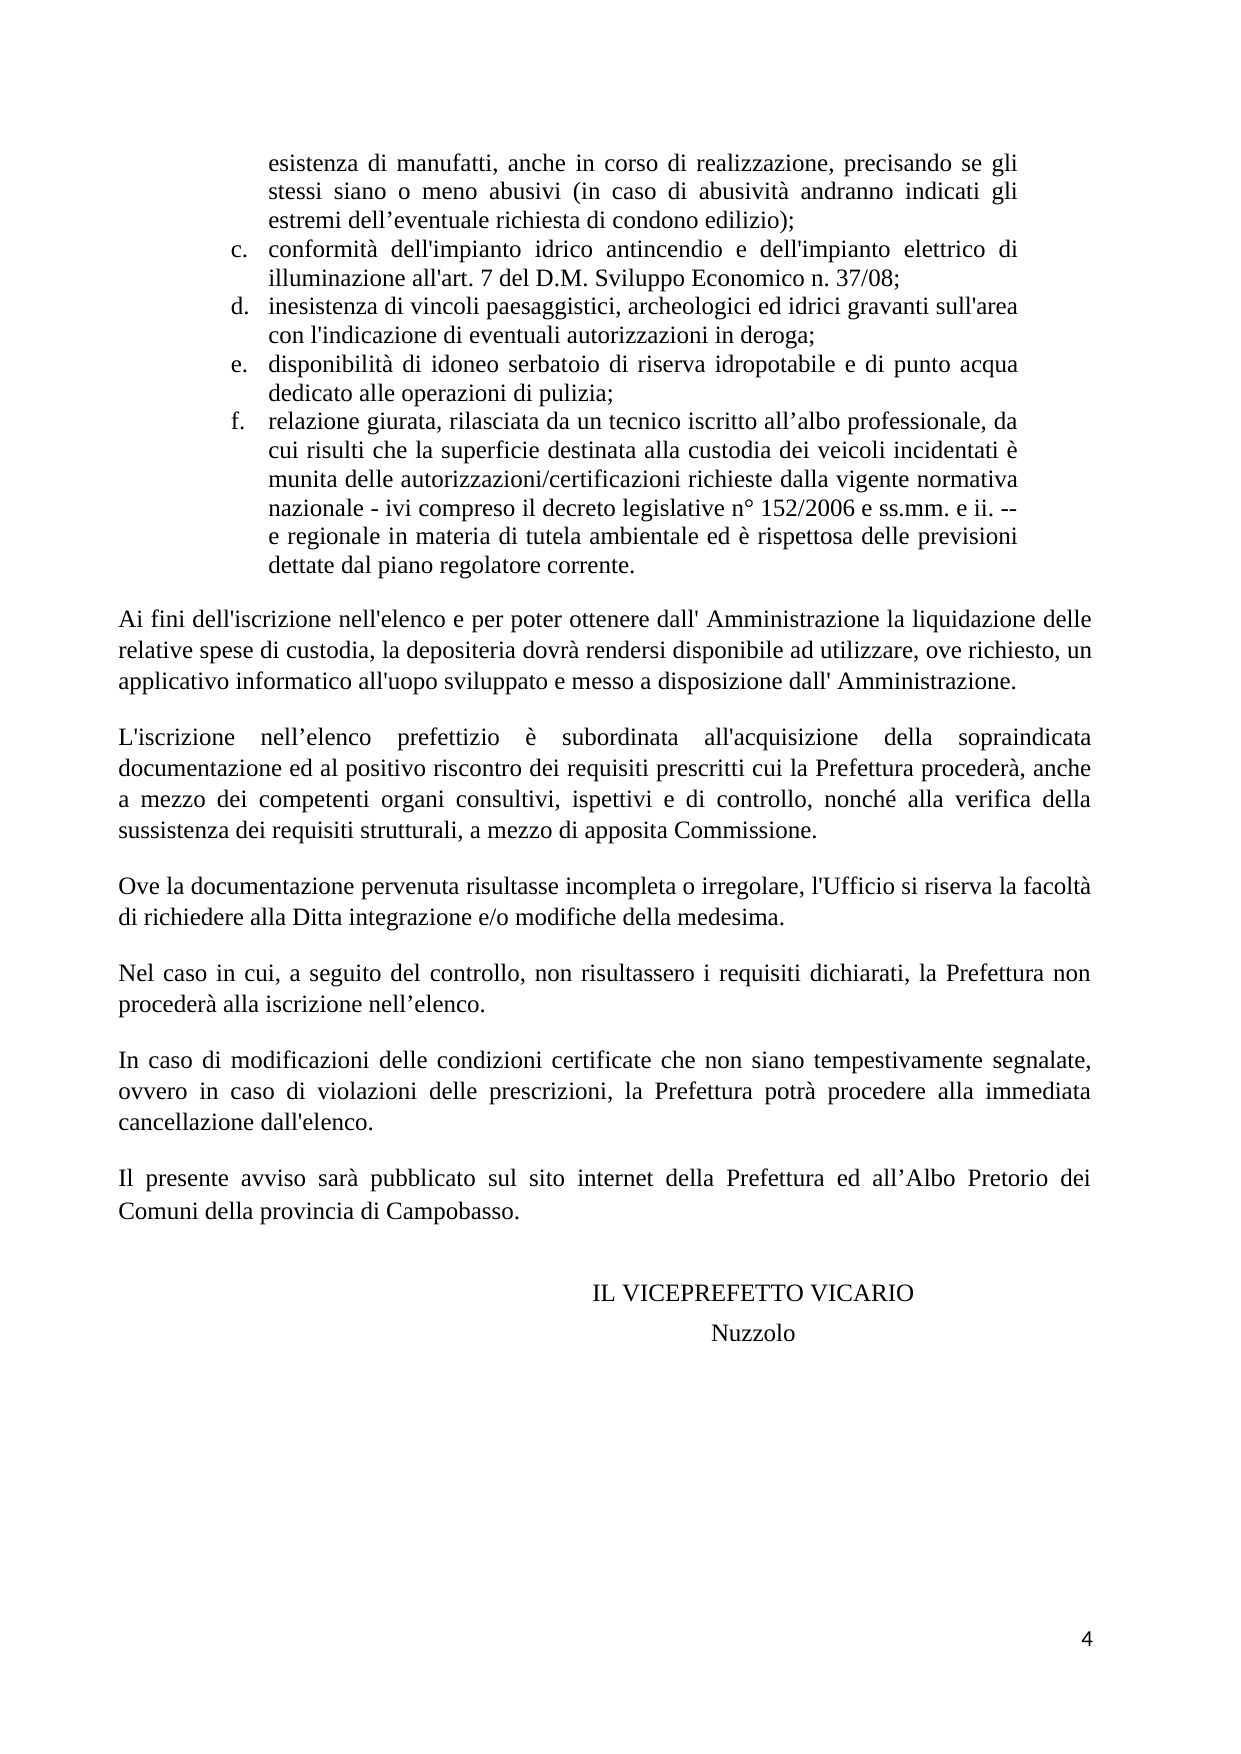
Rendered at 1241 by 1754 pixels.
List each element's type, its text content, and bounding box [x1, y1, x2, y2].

text Nel caso in cui, a seguito del controllo, non risultassero i requisiti dichiarati, la Prefettura non procederà alla iscrizione nell’elenco. [118, 958, 1093, 1018]
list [231, 148, 1019, 234]
text Il presente avviso sarà pubblicato sul sito internet della Prefettura ed all’Albo Pretorio dei Comuni della provincia di Campobasso. [118, 1163, 1093, 1225]
list disponibilità di idoneo serbatoio di riserva idropotabile e di punto acqua dedicato alle operazioni di pulizia; [231, 349, 1019, 406]
list relazione giurata, rilasciata da un tecnico iscritto all’albo professionale, da cui risulti che la superficie destinata alla custodia dei veicoli incidentati è munita delle autorizzazioni/certificazioni richieste dalla vigente normativa nazionale - ivi compreso il decreto legislative n° 152/2006 e ss.mm. e ii. -- e regionale in materia di tutela ambientale ed è rispettosa delle previsioni dettate dal piano regolatore corrente. [231, 406, 1019, 579]
text In caso di modificazioni delle condizioni certificate che non siano tempestivamente segnalate, ovvero in caso di violazioni delle prescrizioni, la Prefettura potrà procedere alla immediata cancellazione dall'elenco. [118, 1045, 1093, 1136]
text IL VICEPREFETTO VICARIO [339, 1290, 1093, 1304]
text Ai fini dell'iscrizione nell'elenco e per poter ottenere dall' Amministrazione la liquidazione delle relative spese di custodia, la depositeria dovrà rendersi disponibile ad utilizzare, ove richiesto, un applicativo informatico all'uopo sviluppato e messo a disposizione dall' Amministrazione. [118, 604, 1093, 695]
text Ove la documentazione pervenuta risultasse incompleta o irregolare, l'Ufficio si riserva la facoltà di richiedere alla Ditta integrazione e/o modifiche della medesima. [118, 871, 1093, 931]
text Nuzzolo [339, 1329, 1093, 1344]
list inesistenza di vincoli paesaggistici, archeologici ed idrici gravanti sull'area con l'indicazione di eventuali autorizzazioni in deroga; [231, 291, 1019, 349]
list conformità dell'impianto idrico antincendio e dell'impianto elettrico di illuminazione all'art. 7 del D.M. Sviluppo Economico n. 37/08; [231, 234, 1019, 291]
text L'iscrizione nell’elenco prefettizio è subordinata all'acquisizione della sopraindicata documentazione ed al positivo riscontro dei requisiti prescritti cui la Prefettura procederà, anche a mezzo dei competenti organi consultivi, ispettivi e di controllo, nonché alla verifica della sussistenza dei requisiti strutturali, a mezzo di apposita Commissione. [118, 722, 1093, 844]
